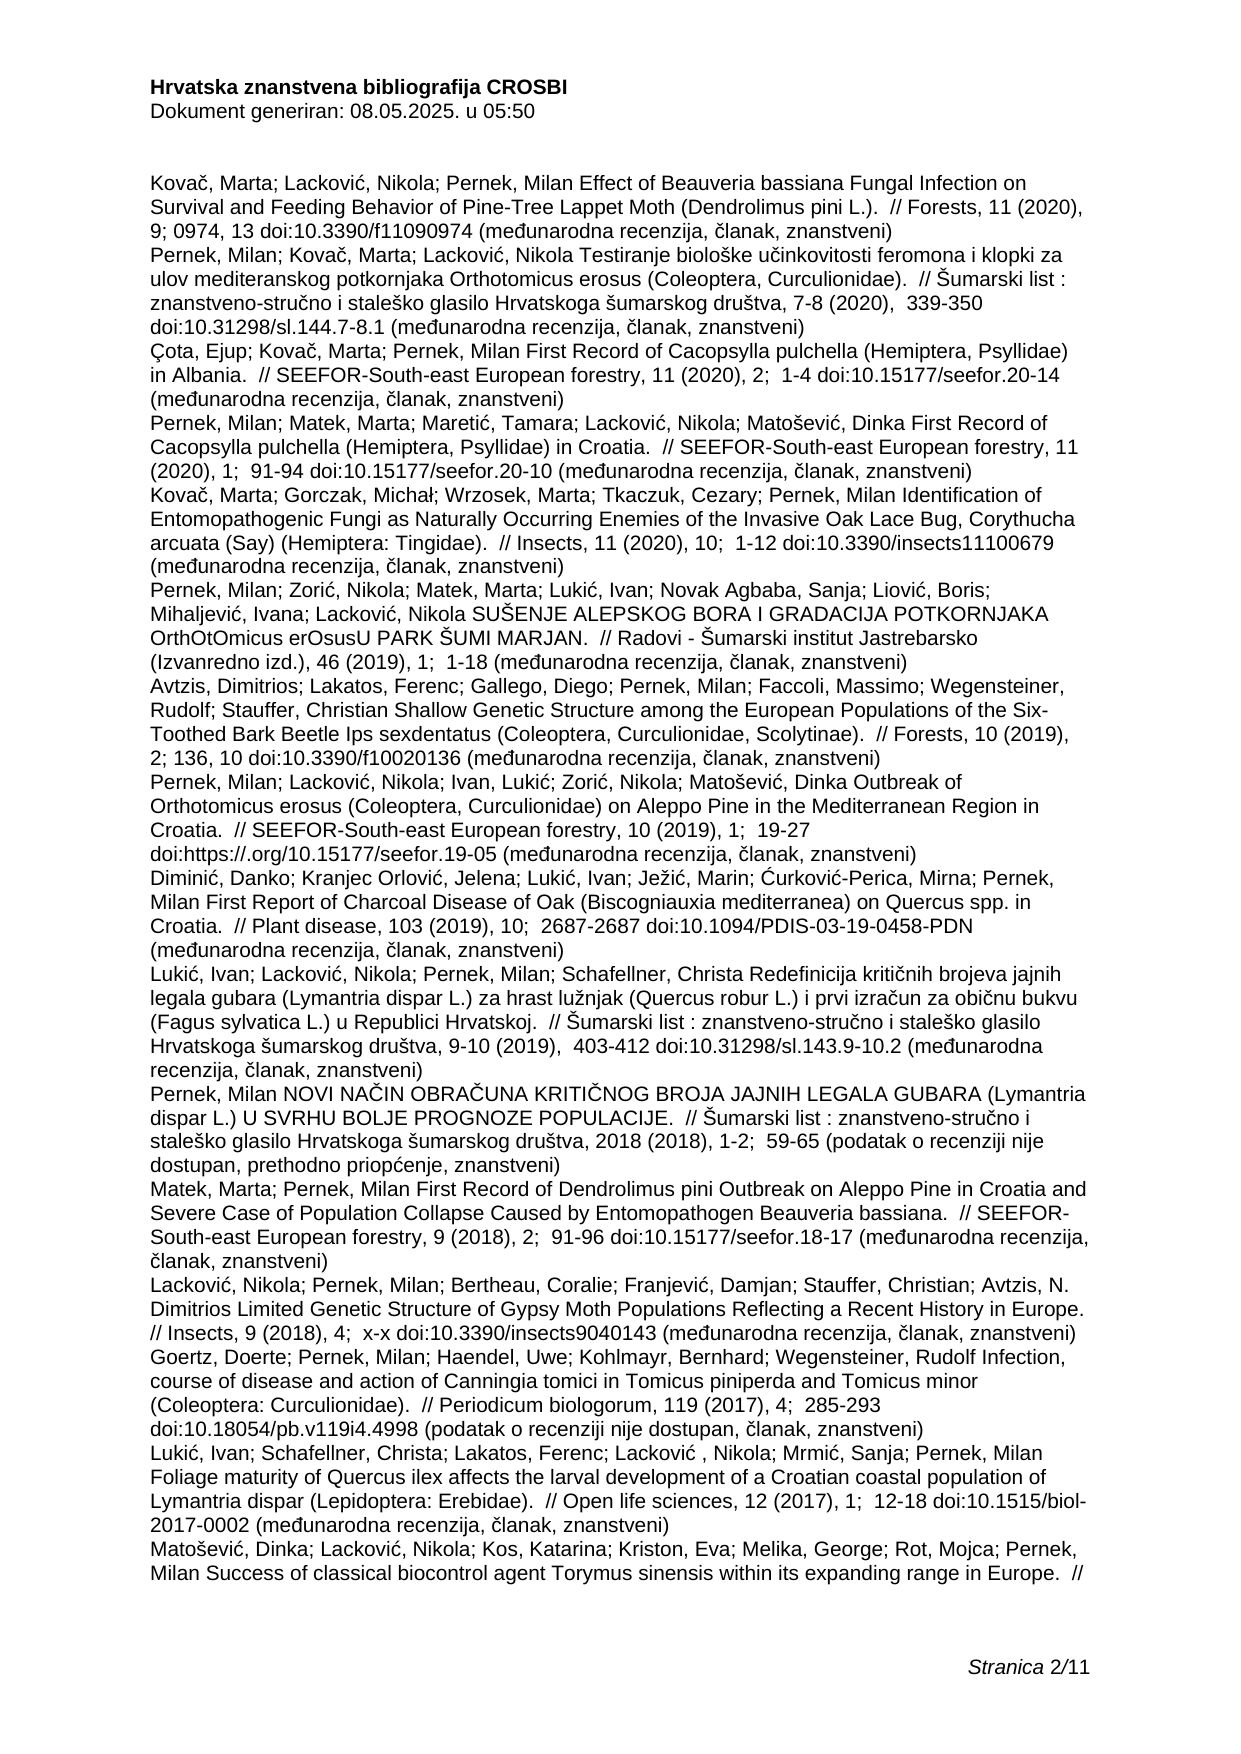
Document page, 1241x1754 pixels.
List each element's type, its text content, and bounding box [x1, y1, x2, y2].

text Pernek, Milan; Matek, Marta; Maretić, Tamara; Lacković, Nikola; Matošević, Dinka [150, 411, 1090, 482]
text Çota, Ejup; Kovač, Marta; Pernek, Milan [150, 339, 1090, 411]
text Avtzis, Dimitrios; Lakatos, Ferenc; Gallego, Diego; Pernek, Milan; Faccoli, Massimo; Wegensteiner, Rudolf; Stauffer, Christian [150, 674, 1090, 770]
text Pernek, Milan; Kovač, Marta; Lacković, Nikola [150, 243, 1090, 339]
text Goertz, Doerte; Pernek, Milan; Haendel, Uwe; Kohlmayr, Bernhard; Wegensteiner, Rudolf [150, 1345, 1090, 1441]
text Kovač, Marta; Lacković, Nikola; Pernek, Milan [150, 171, 1090, 243]
text Pernek, Milan; Lacković, Nikola; Ivan, Lukić; Zorić, Nikola; Matošević, Dinka [150, 770, 1090, 866]
text Pernek, Milan [150, 1081, 1090, 1177]
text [150, 1537, 1090, 1584]
text Lukić, Ivan; Lacković, Nikola; Pernek, Milan; Schafellner, Christa [150, 962, 1090, 1081]
text Matek, Marta; Pernek, Milan [150, 1177, 1090, 1273]
text Pernek, Milan; Zorić, Nikola; Matek, Marta; Lukić, Ivan; Novak Agbaba, Sanja; Liović, Boris; Mihaljević, Ivana; Lacković, Nikola [150, 578, 1090, 674]
text Lukić, Ivan; Schafellner, Christa; Lakatos, Ferenc; Lacković , Nikola; Mrmić, Sanja; Pernek, Milan [150, 1441, 1090, 1537]
text Kovač, Marta; Gorczak, Michał; Wrzosek, Marta; Tkaczuk, Cezary; Pernek, Milan [150, 482, 1090, 578]
text Lacković, Nikola; Pernek, Milan; Bertheau, Coralie; Franjević, Damjan; Stauffer, Christian; Avtzis, N. Dimitrios [150, 1273, 1090, 1345]
text Diminić, Danko; Kranjec Orlović, Jelena; Lukić, Ivan; Ježić, Marin; Ćurković-Perica, Mirna; Pernek, Milan [150, 866, 1090, 962]
